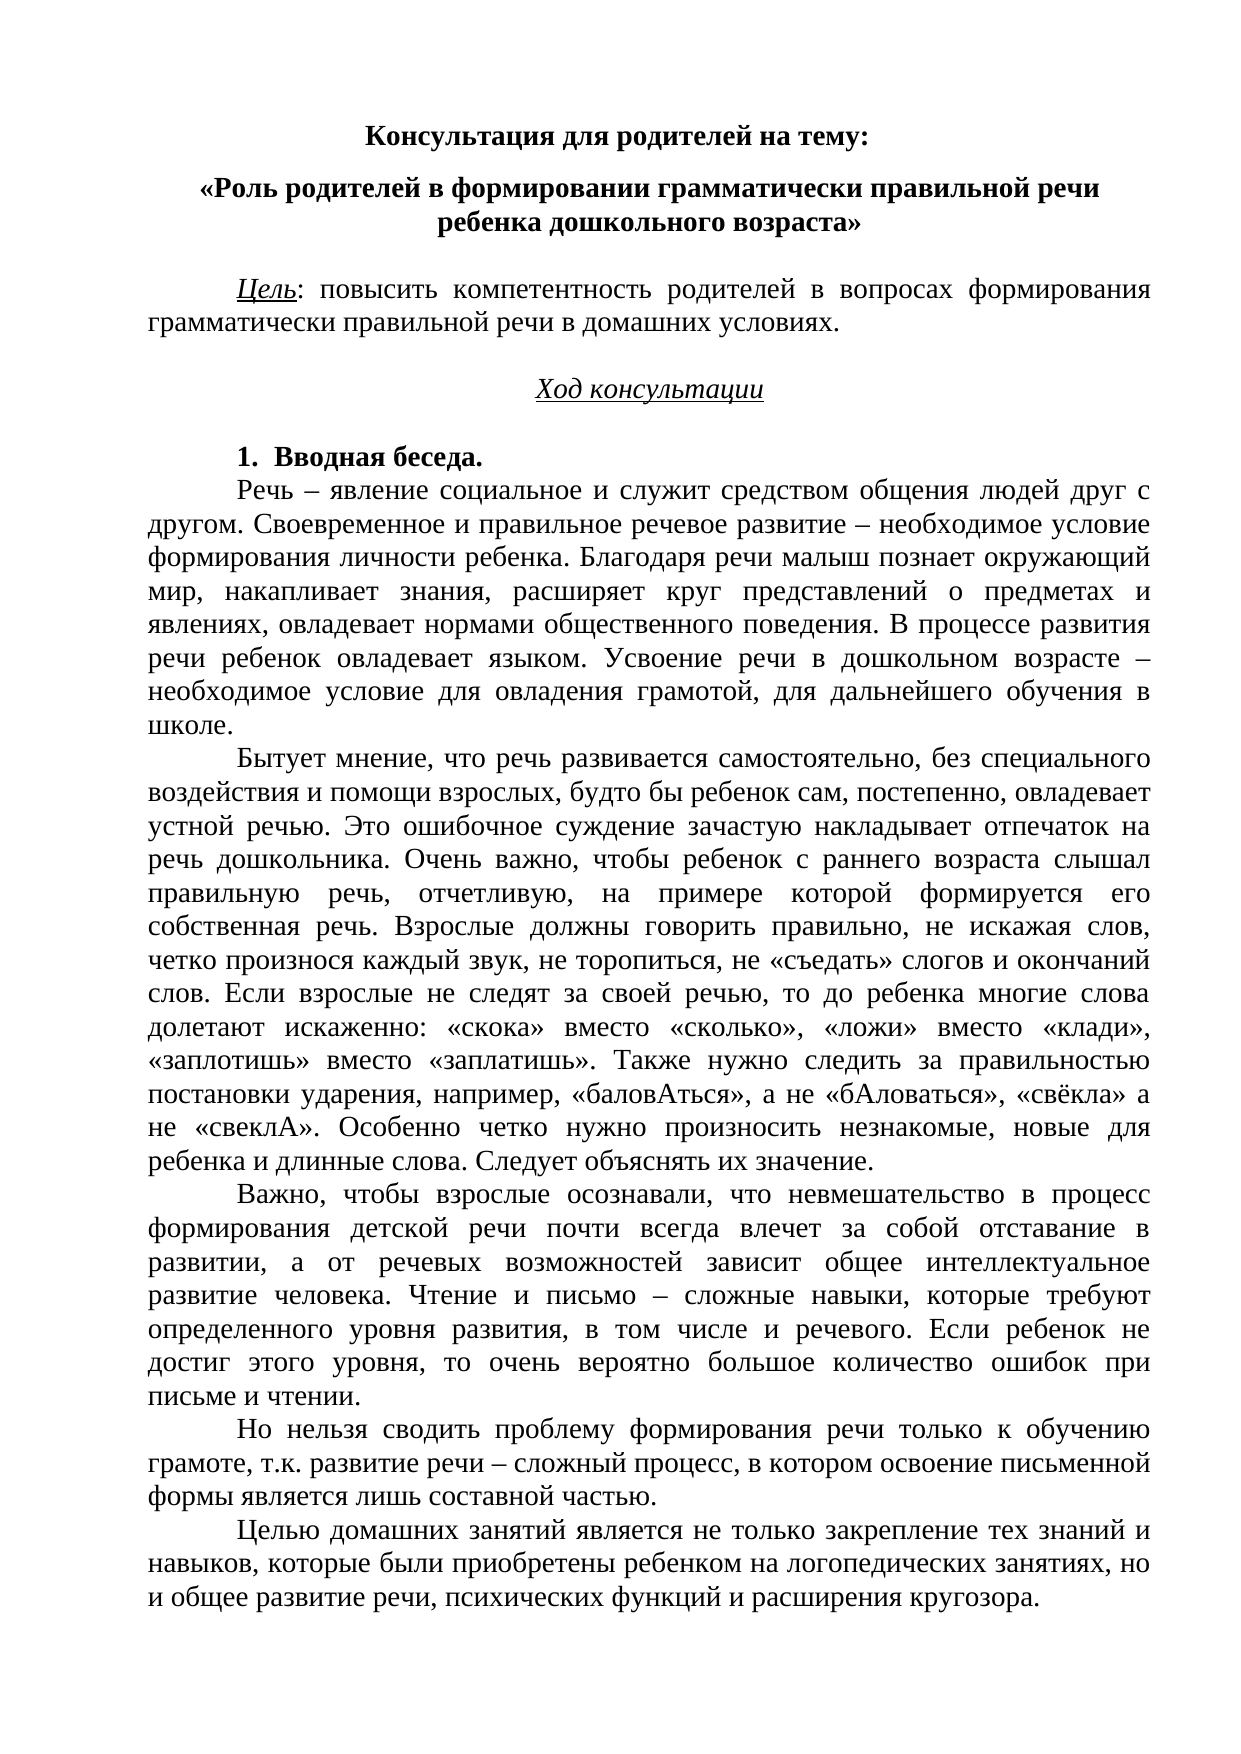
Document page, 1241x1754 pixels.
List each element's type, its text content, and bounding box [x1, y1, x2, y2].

text Бытует мнение, что речь развивается самостоятельно, без специального воздействия и помощи взрослых, будто бы ребенок сам, постепенно, овладевает устной речью. Это ошибочное суждение зачастую накладывает отпечаток на речь дошкольника. Очень важно, чтобы ребенок с раннего возраста слышал правильную речь, отчетливую, на примере которой формируется его собственная речь. Взрослые должны говорить правильно, не искажая слов, четко произнося каждый звук, не торопиться, не «съедать» слогов и окончаний слов. Если взрослые не следят за своей речью, то до ребенка многие слова долетают искаженно: «скока» вместо «сколько», «ложи» вместо «клади», «заплотишь» вместо «заплатишь». Также нужно следить за правильностью постановки ударения, например, «баловАться», а не «бАловаться», «свёкла» а не «свеклА». Особенно четко нужно произносить незнакомые, новые для ребенка и длинные слова. Следует объяснять их значение. [148, 741, 1152, 1177]
text Цель: повысить компетентность родителей в вопросах формирования грамматически правильной речи в домашних условиях. [148, 271, 1152, 338]
text Целью домашних занятий является не только закрепление тех знаний и навыков, которые были приобретены ребенком на логопедических занятиях, но и общее развитие речи, психических функций и расширения кругозора. [148, 1512, 1152, 1613]
text Консультация для родителей на тему: [148, 118, 1152, 152]
text Речь – явление социальное и служит средством общения людей друг с другом. Своевременное и правильное речевое развитие – необходимое условие формирования личности ребенка. Благодаря речи малыш познает окружающий мир, накапливает знания, расширяет круг представлений о предметах и явлениях, овладевает нормами общественного поведения. В процессе развития речи ребенок овладевает языком. Усвоение речи в дошкольном возрасте – необходимое условие для овладения грамотой, для дальнейшего обучения в школе. [148, 472, 1152, 741]
text «Роль родителей в формировании грамматически правильной речи ребенка дошкольного возраста» [148, 170, 1152, 237]
text Ход консультации [148, 372, 1152, 405]
text Важно, чтобы взрослые осознавали, что невмешательство в процесс формирования детской речи почти всегда влечет за собой отставание в развитии, а от речевых возможностей зависит общее интеллектуальное развитие человека. Чтение и письмо – сложные навыки, которые требуют определенного уровня развития, в том числе и речевого. Если ребенок не достиг этого уровня, то очень вероятно большое количество ошибок при письме и чтении. [148, 1177, 1152, 1411]
text Но нельзя сводить проблему формирования речи только к обучению грамоте, т.к. развитие речи – сложный процесс, в котором освоение письменной формы является лишь составной частью. [148, 1411, 1152, 1512]
list Вводная беседа. [236, 439, 1152, 472]
